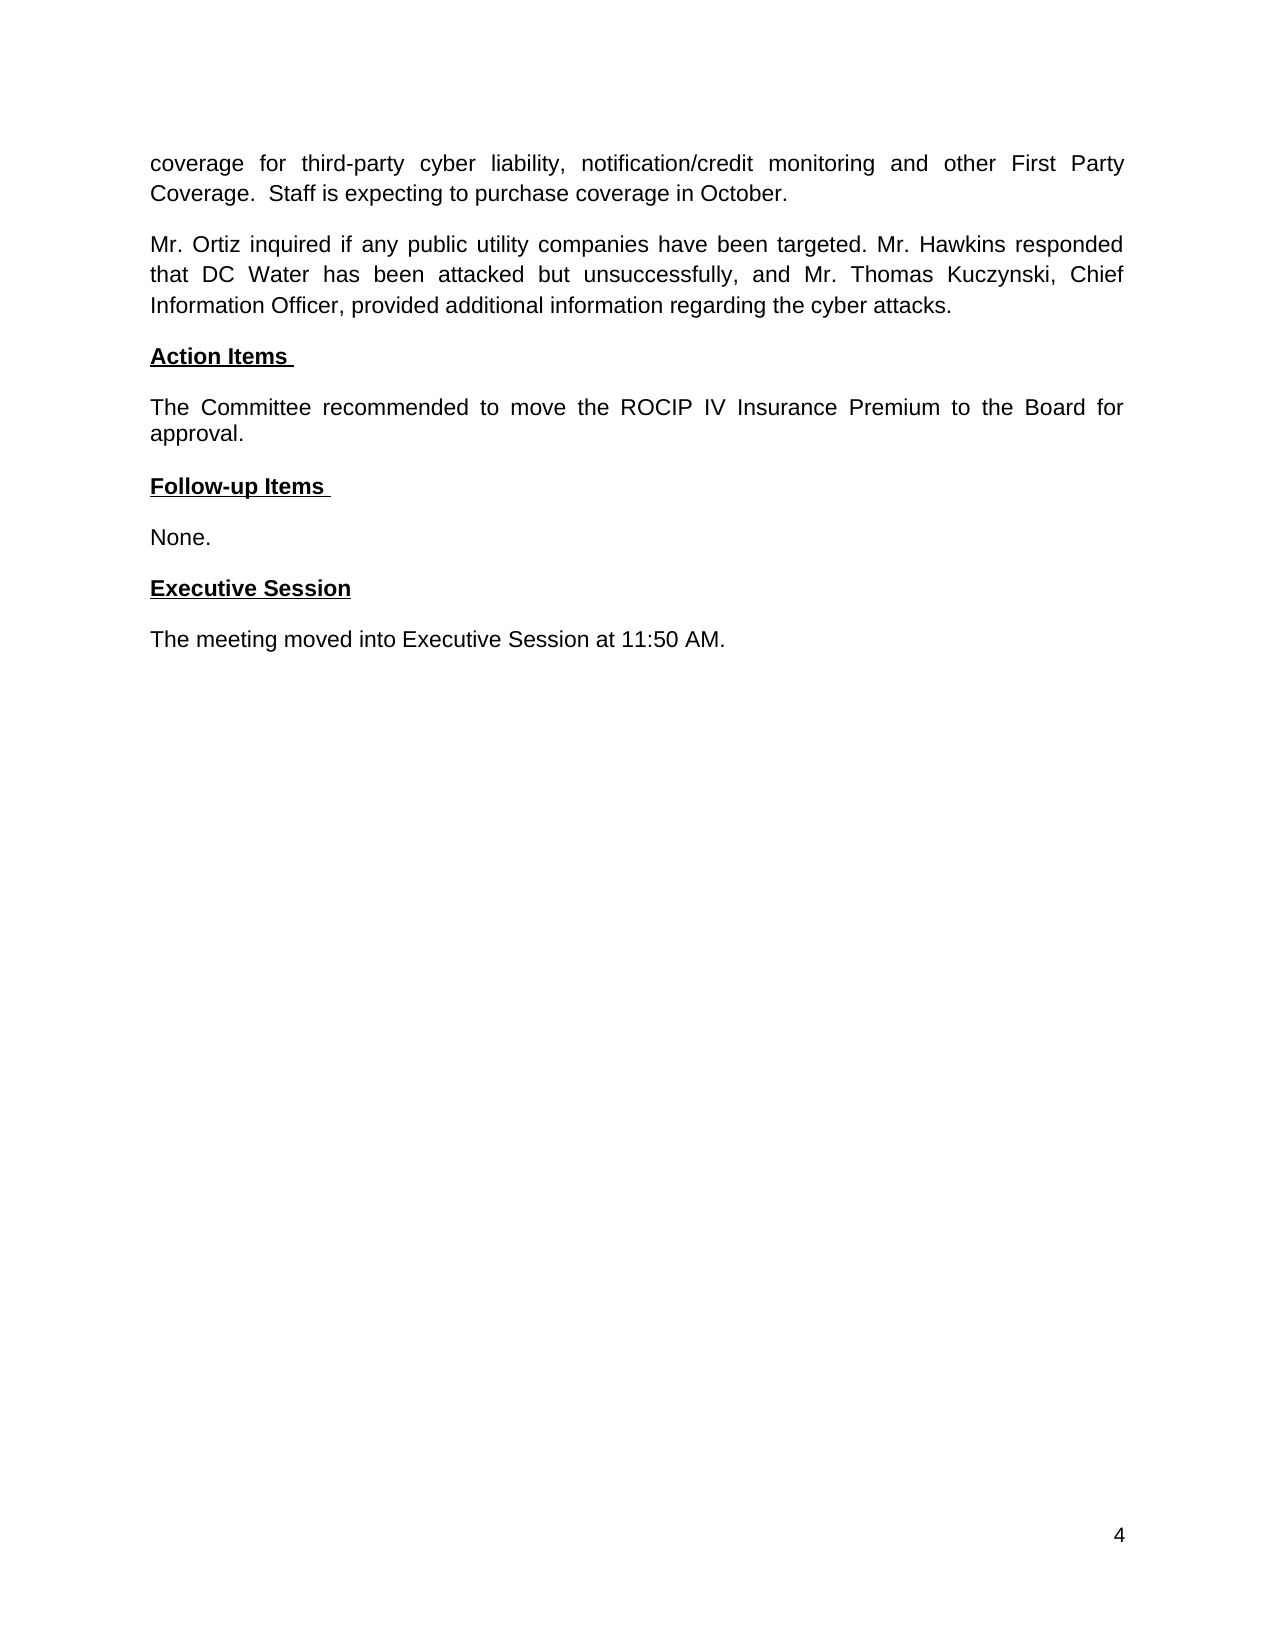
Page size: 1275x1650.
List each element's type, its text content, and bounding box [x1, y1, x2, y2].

text Follow-up Items [150, 473, 1125, 499]
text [150, 150, 1125, 207]
text Action Items [150, 343, 1125, 369]
text Mr. Ortiz inquired if any public utility companies have been targeted. Mr. Hawkins responded that DC Water has been attacked but unsuccessfully, and Mr. Thomas Kuczynski, Chief Information Officer, provided additional information regarding the cyber attacks. [150, 231, 1125, 318]
text The meeting moved into Executive Session at 11:50 AM. [150, 626, 1125, 652]
text The Committee recommended to move the ROCIP IV Insurance Premium to the Board for approval. [150, 394, 1125, 446]
text Executive Session [150, 575, 1125, 601]
text None. [150, 524, 1125, 550]
